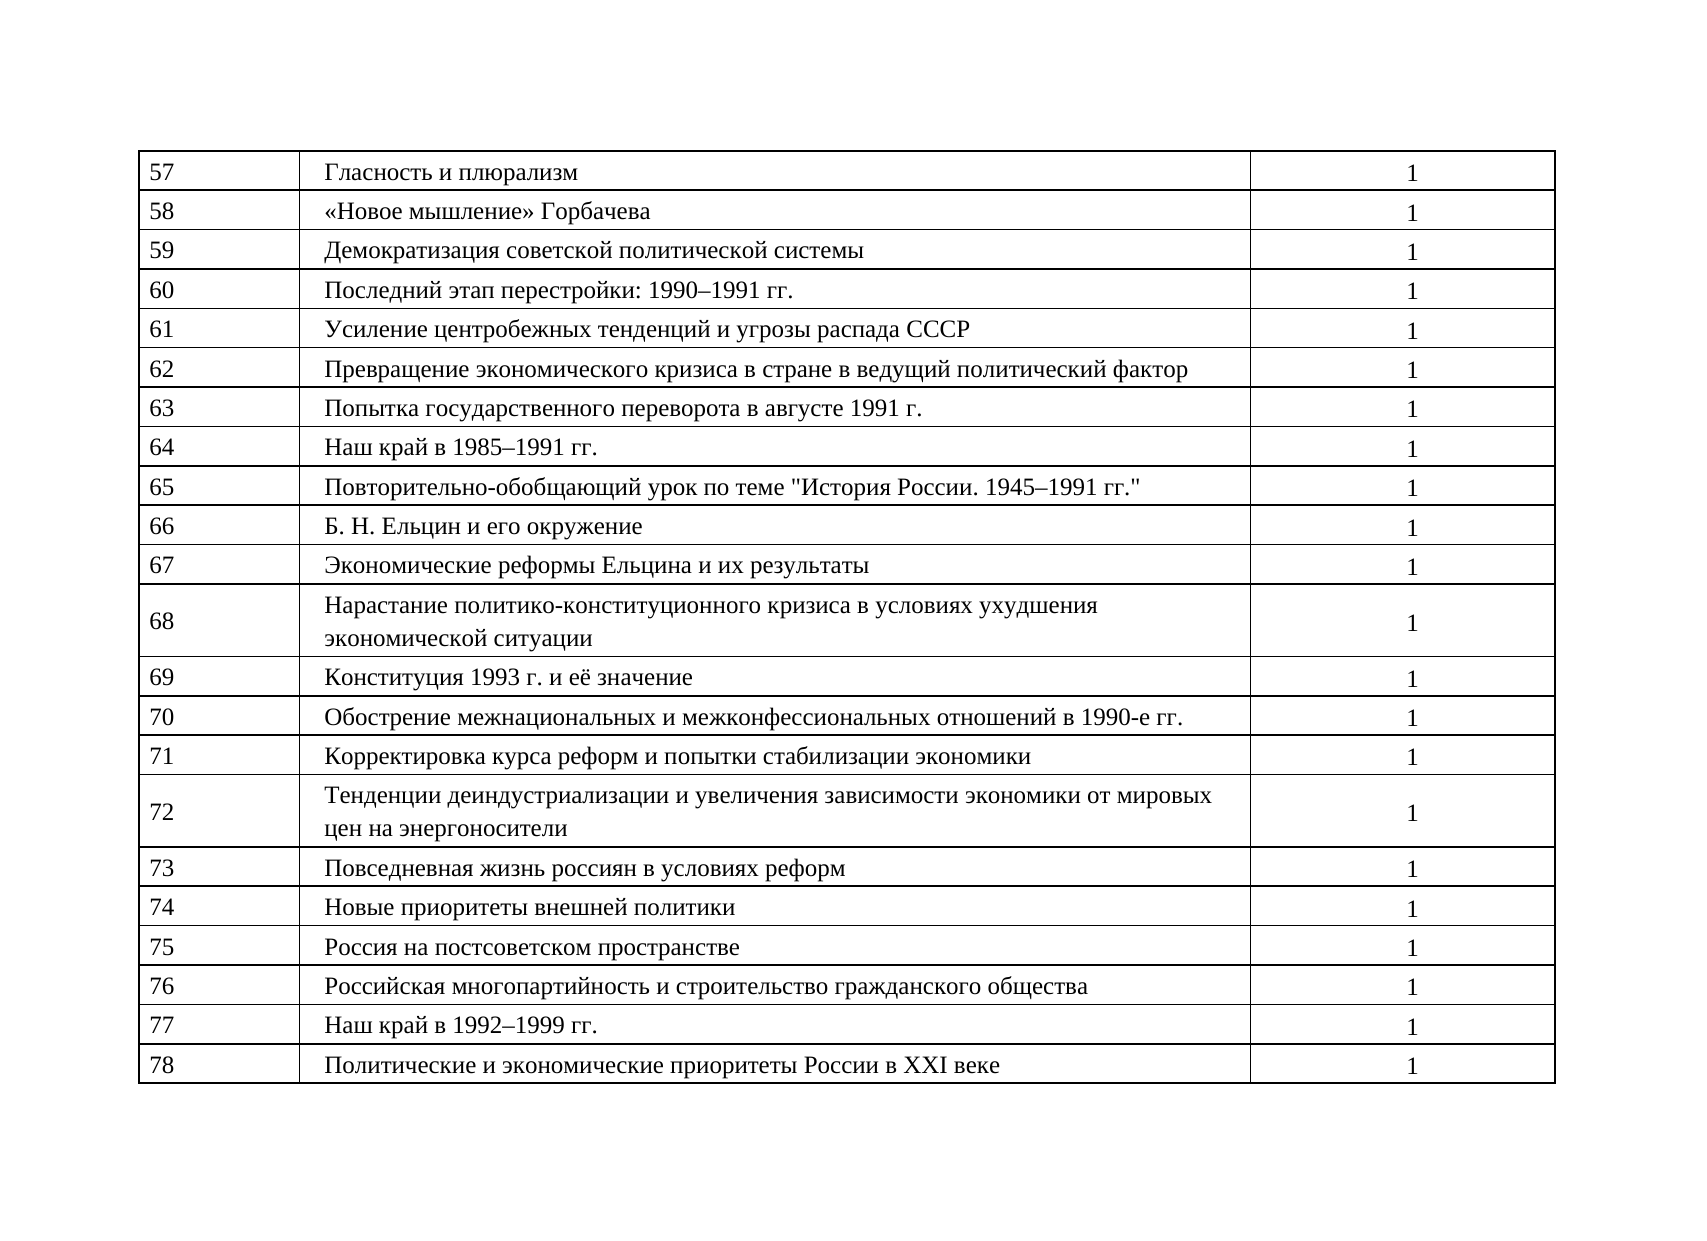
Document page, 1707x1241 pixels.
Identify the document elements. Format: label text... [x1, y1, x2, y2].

table_cell 57 [140, 152, 299, 189]
table_cell Политические и экономические приоритеты России в XXI веке [300, 1045, 1250, 1082]
table_cell 1 [1251, 736, 1554, 774]
table_cell 1 [1251, 467, 1554, 504]
table_cell 1 [1251, 926, 1554, 964]
table_cell 1 [1251, 657, 1554, 695]
table_cell 1 [1251, 152, 1554, 189]
table_cell Последний этап перестройки: 1990–1991 гг. [300, 270, 1250, 307]
table_cell 76 [140, 966, 299, 1003]
table_cell Экономические реформы Ельцина и их результаты [300, 545, 1250, 583]
table_cell Нарастание политико-конституционного кризиса в условиях ухудшения экономической ситуации [300, 585, 1250, 656]
table_cell 64 [140, 427, 299, 465]
table_cell 1 [1251, 585, 1554, 656]
table_cell 1 [1251, 191, 1554, 229]
table_cell 1 [1251, 966, 1554, 1003]
table_cell 1 [1251, 545, 1554, 583]
table_cell 1 [1251, 309, 1554, 347]
table_cell 1 [1251, 230, 1554, 268]
table_cell «Новое мышление» Горбачева [300, 191, 1250, 229]
table_cell 72 [140, 775, 299, 846]
table_cell 1 [1251, 887, 1554, 925]
table_cell 1 [1251, 697, 1554, 734]
table_cell Повторительно-обобщающий урок по теме "История России. 1945–1991 гг." [300, 467, 1250, 504]
table_cell 77 [140, 1005, 299, 1043]
table_cell 1 [1251, 848, 1554, 885]
table_cell 68 [140, 585, 299, 656]
table_cell 75 [140, 926, 299, 964]
table_cell 65 [140, 467, 299, 504]
table_cell Повседневная жизнь россиян в условиях реформ [300, 848, 1250, 885]
table_cell 59 [140, 230, 299, 268]
table_cell 1 [1251, 270, 1554, 307]
table_cell 63 [140, 388, 299, 426]
table_cell Превращение экономического кризиса в стране в ведущий политический фактор [300, 348, 1250, 386]
table_cell 74 [140, 887, 299, 925]
table_cell Попытка государственного переворота в августе 1991 г. [300, 388, 1250, 426]
table_cell 70 [140, 697, 299, 734]
table_cell 62 [140, 348, 299, 386]
table_cell 78 [140, 1045, 299, 1082]
table_cell 69 [140, 657, 299, 695]
table_cell Конституция 1993 г. и её значение [300, 657, 1250, 695]
table_cell 71 [140, 736, 299, 774]
table_cell Корректировка курса реформ и попытки стабилизации экономики [300, 736, 1250, 774]
table_cell 73 [140, 848, 299, 885]
table_cell Наш край в 1992–1999 гг. [300, 1005, 1250, 1043]
table_cell Российская многопартийность и строительство гражданского общества [300, 966, 1250, 1003]
table_cell Россия на постсоветском пространстве [300, 926, 1250, 964]
table_cell Новые приоритеты внешней политики [300, 887, 1250, 925]
table_cell Наш край в 1985–1991 гг. [300, 427, 1250, 465]
table_cell Усиление центробежных тенденций и угрозы распада СССР [300, 309, 1250, 347]
table_cell 1 [1251, 506, 1554, 544]
table_cell 1 [1251, 388, 1554, 426]
table_cell 1 [1251, 775, 1554, 846]
table_cell 58 [140, 191, 299, 229]
table_cell 1 [1251, 1045, 1554, 1082]
table_cell Демократизация советской политической системы [300, 230, 1250, 268]
table_cell 1 [1251, 348, 1554, 386]
table_cell 67 [140, 545, 299, 583]
table_cell 66 [140, 506, 299, 544]
table_cell 1 [1251, 427, 1554, 465]
table_cell Тенденции деиндустриализации и увеличения зависимости экономики от мировых цен на энергоносители [300, 775, 1250, 846]
table_cell 60 [140, 270, 299, 307]
table_cell 61 [140, 309, 299, 347]
table_cell Б. Н. Ельцин и его окружение [300, 506, 1250, 544]
table_cell 1 [1251, 1005, 1554, 1043]
table_cell Гласность и плюрализм [300, 152, 1250, 189]
table_cell Обострение межнациональных и межконфессиональных отношений в 1990-е гг. [300, 697, 1250, 734]
